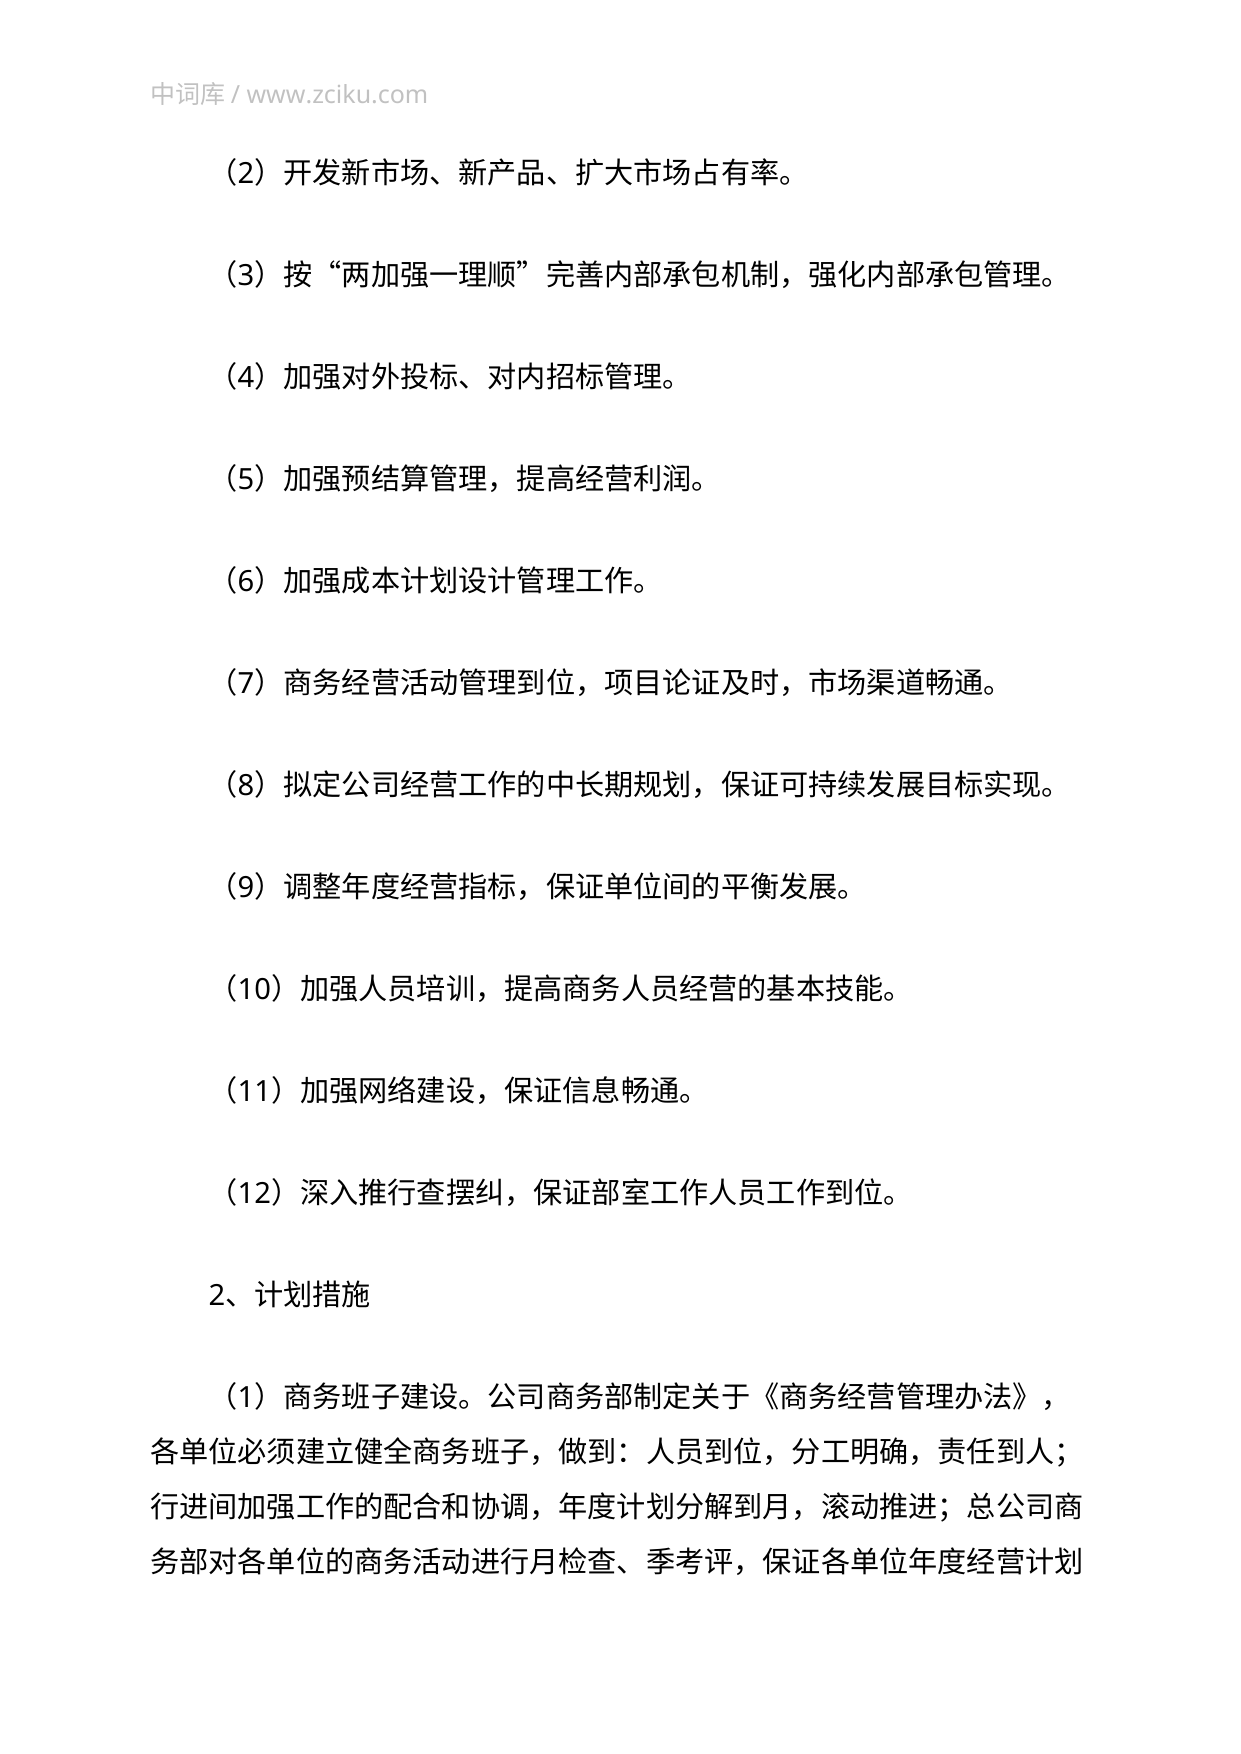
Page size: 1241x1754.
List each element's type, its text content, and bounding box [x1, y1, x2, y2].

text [150, 1374, 1090, 1581]
text （11）加强网络建设，保证信息畅通。 [150, 1068, 1090, 1110]
text （9）调整年度经营指标，保证单位间的平衡发展。 [150, 864, 1090, 906]
text （5）加强预结算管理，提高经营利润。 [150, 456, 1090, 498]
text 2、计划措施 [150, 1272, 1090, 1314]
text （10）加强人员培训，提高商务人员经营的基本技能。 [150, 966, 1090, 1008]
text （7）商务经营活动管理到位，项目论证及时，市场渠道畅通。 [150, 660, 1090, 702]
text （12）深入推行查摆纠，保证部室工作人员工作到位。 [150, 1170, 1090, 1212]
text （2）开发新市场、新产品、扩大市场占有率。 [150, 150, 1090, 192]
text （8）拟定公司经营工作的中长期规划，保证可持续发展目标实现。 [150, 762, 1090, 804]
text （4）加强对外投标、对内招标管理。 [150, 354, 1090, 396]
text （3）按“两加强一理顺”完善内部承包机制，强化内部承包管理。 [150, 252, 1090, 294]
text （6）加强成本计划设计管理工作。 [150, 558, 1090, 600]
